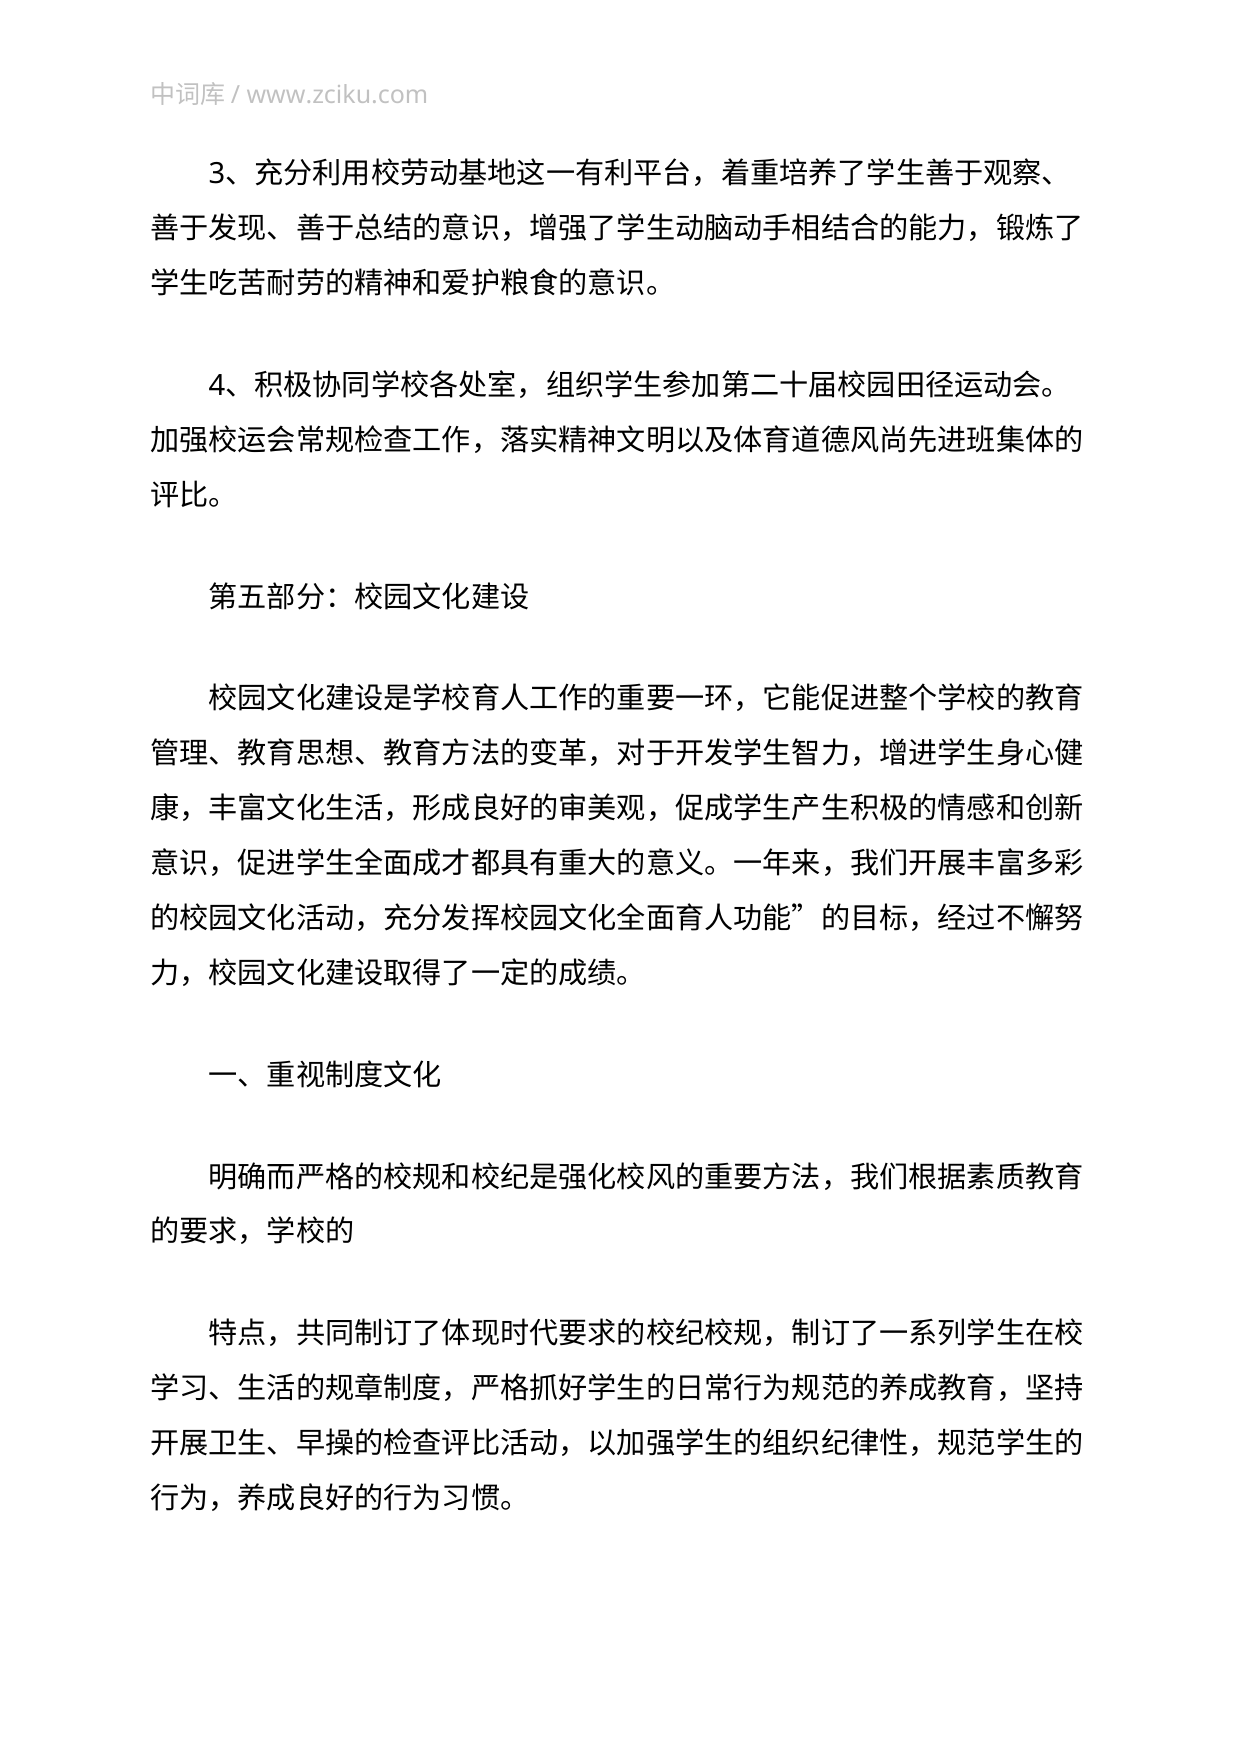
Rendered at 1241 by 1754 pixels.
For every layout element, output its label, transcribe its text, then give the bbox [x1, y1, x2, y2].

text 一、重视制度文化 [150, 1051, 1090, 1094]
text 明确而严格的校规和校纪是强化校风的重要方法，我们根据素质教育的要求，学校的 [150, 1153, 1090, 1250]
text 校园文化建设是学校育人工作的重要一环，它能促进整个学校的教育管理、教育思想、教育方法的变革，对于开发学生智力，增进学生身心健康，丰富文化生活，形成良好的审美观，促成学生产生积极的情感和创新意识，促进学生全面成才都具有重大的意义。一年来，我们开展丰富多彩的校园文化活动，充分发挥校园文化全面育人功能”的目标，经过不懈努力，校园文化建设取得了一定的成绩。 [150, 675, 1090, 992]
text 3、充分利用校劳动基地这一有利平台，着重培养了学生善于观察、善于发现、善于总结的意识，增强了学生动脑动手相结合的能力，锻炼了学生吃苦耐劳的精神和爱护粮食的意识。 [150, 150, 1090, 302]
text 第五部分：校园文化建设 [150, 573, 1090, 616]
text 特点，共同制订了体现时代要求的校纪校规，制订了一系列学生在校学习、生活的规章制度，严格抓好学生的日常行为规范的养成教育，坚持开展卫生、早操的检查评比活动，以加强学生的组织纪律性，规范学生的行为，养成良好的行为习惯。 [150, 1310, 1090, 1517]
text 4、积极协同学校各处室，组织学生参加第二十届校园田径运动会。加强校运会常规检查工作，落实精神文明以及体育道德风尚先进班集体的评比。 [150, 362, 1090, 514]
